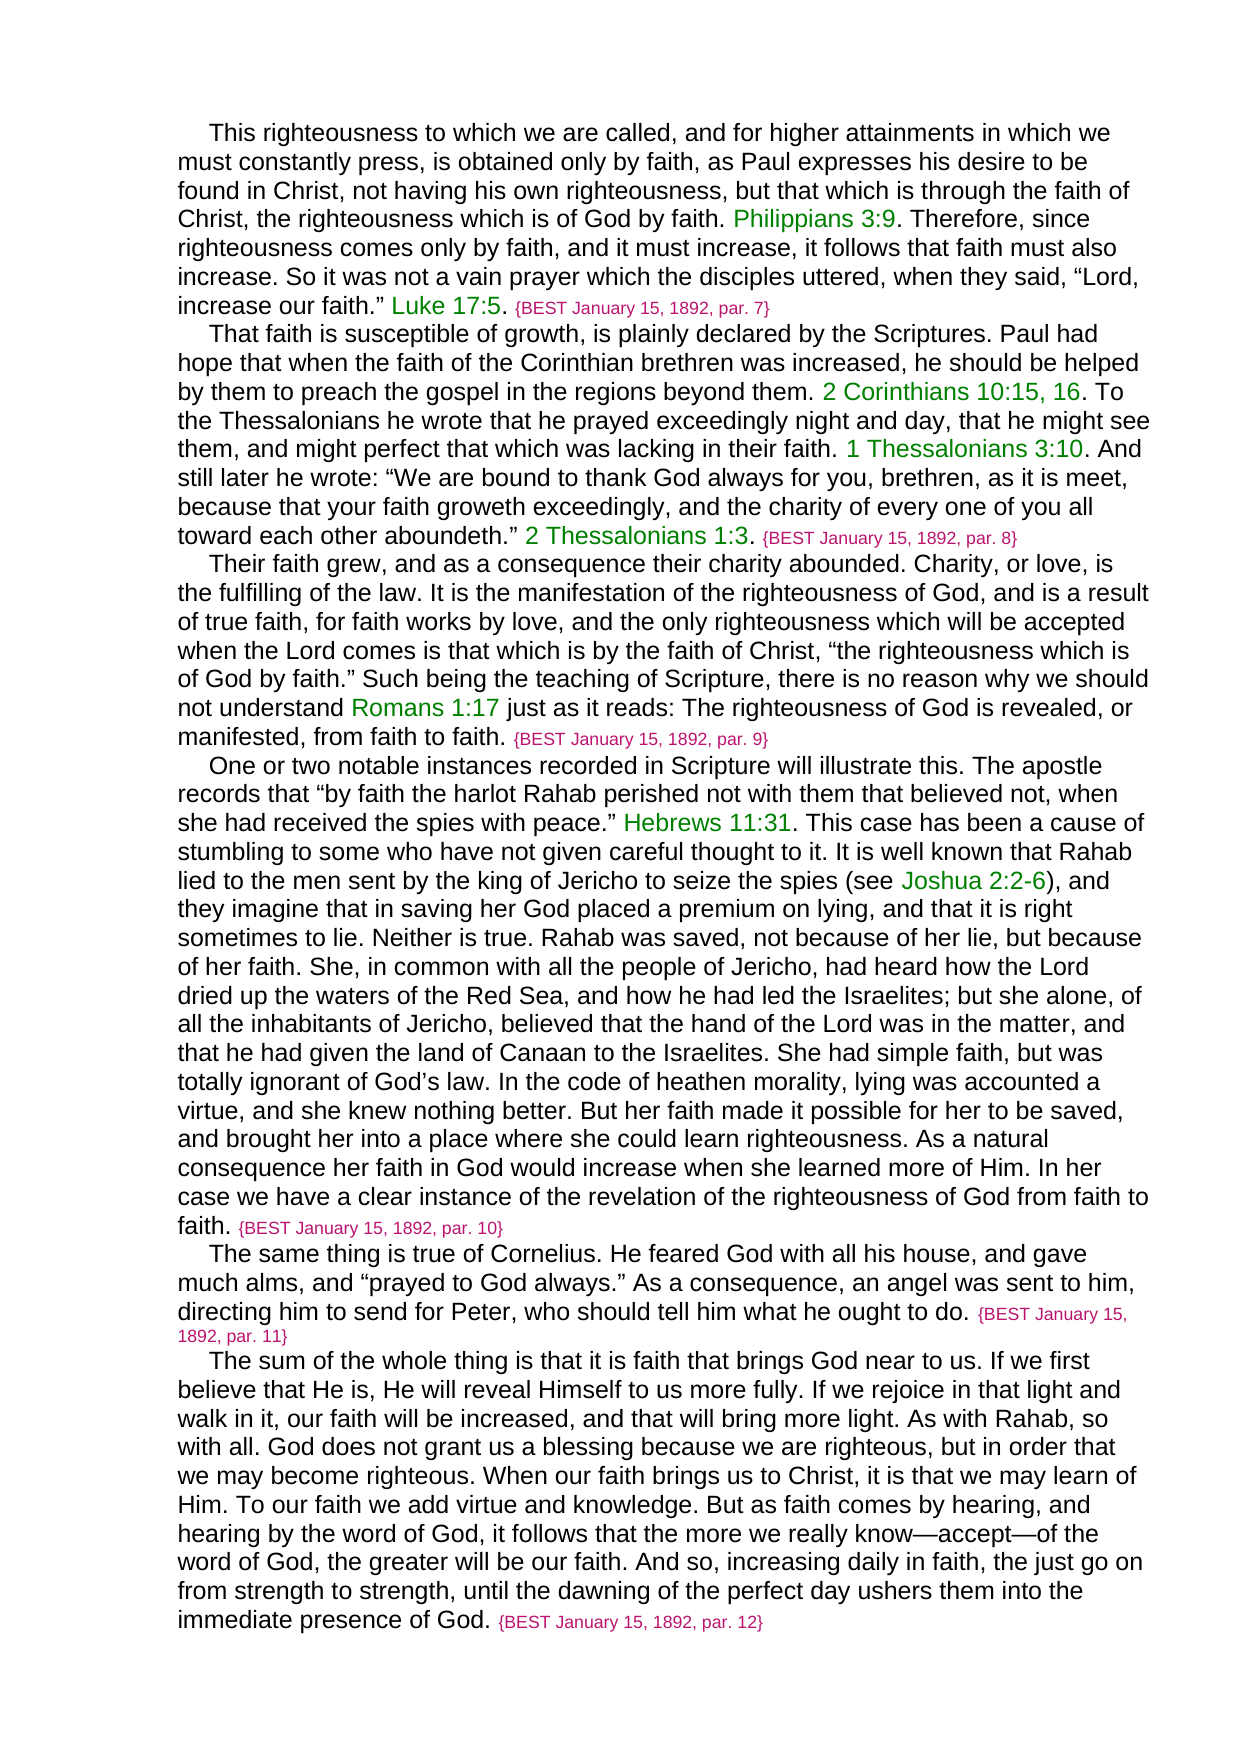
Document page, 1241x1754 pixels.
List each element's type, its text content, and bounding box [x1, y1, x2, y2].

text The same thing is true of Cornelius. He feared God with all his house, and gave much alms, and “prayed to God always.” As a consequence, an angel was sent to him, directing him to send for Peter, who should tell him what he ought to do. {BEST January 15, 1892, par. 11} [177, 1239, 1152, 1346]
text The sum of the whole thing is that it is faith that brings God near to us. If we first believe that He is, He will reveal Himself to us more fully. If we rejoice in that light and walk in it, our faith will be increased, and that will bring more light. As with Rahab, so with all. God does not grant us a blessing because we are righteous, but in order that we may become righteous. When our faith brings us to Christ, it is that we may learn of Him. To our faith we add virtue and knowledge. But as faith comes by hearing, and hearing by the word of God, it follows that the more we really know—accept—of the word of God, the greater will be our faith. And so, increasing daily in faith, the just go on from strength to strength, until the dawning of the perfect day ushers them into the immediate presence of God. {BEST January 15, 1892, par. 12} [177, 1346, 1152, 1633]
text That faith is susceptible of growth, is plainly declared by the Scriptures. Paul had hope that when the faith of the Corinthian brethren was increased, he should be helped by them to preach the gospel in the regions beyond them. 2 Corinthians 10:15, 16. To the Thessalonians he wrote that he prayed exceedingly night and day, that he might see them, and might perfect that which was lacking in their faith. 1 Thessalonians 3:10. And still later he wrote: “We are bound to thank God always for you, brethren, as it is meet, because that your faith groweth exceedingly, and the charity of every one of you all toward each other aboundeth.” 2 Thessalonians 1:3. {BEST January 15, 1892, par. 8} [177, 319, 1152, 549]
text This righteousness to which we are called, and for higher attainments in which we must constantly press, is obtained only by faith, as Paul expresses his desire to be found in Christ, not having his own righteousness, but that which is through the faith of Christ, the righteousness which is of God by faith. Philippians 3:9. Therefore, since righteousness comes only by faith, and it must increase, it follows that faith must also increase. So it was not a vain prayer which the disciples uttered, when they said, “Lord, increase our faith.” Luke 17:5. {BEST January 15, 1892, par. 7} [177, 118, 1152, 319]
text Their faith grew, and as a consequence their charity abounded. Charity, or love, is the fulfilling of the law. It is the manifestation of the righteousness of God, and is a result of true faith, for faith works by love, and the only righteousness which will be accepted when the Lord comes is that which is by the faith of Christ, “the righteousness which is of God by faith.” Such being the teaching of Scripture, there is no reason why we should not understand Romans 1:17 just as it reads: The righteousness of God is revealed, or manifested, from faith to faith. {BEST January 15, 1892, par. 9} [177, 549, 1152, 751]
text One or two notable instances recorded in Scripture will illustrate this. The apostle records that “by faith the harlot Rahab perished not with them that believed not, when she had received the spies with peace.” Hebrews 11:31. This case has been a cause of stumbling to some who have not given careful thought to it. It is well known that Rahab lied to the men sent by the king of Jericho to seize the spies (see Joshua 2:2-6), and they imagine that in saving her God placed a premium on lying, and that it is right sometimes to lie. Neither is true. Rahab was saved, not because of her lie, but because of her faith. She, in common with all the people of Jericho, had heard how the Lord dried up the waters of the Red Sea, and how he had led the Israelites; but she alone, of all the inhabitants of Jericho, believed that the hand of the Lord was in the matter, and that he had given the land of Canaan to the Israelites. She had simple faith, but was totally ignorant of God’s law. In the code of heathen morality, lying was accounted a virtue, and she knew nothing better. But her faith made it possible for her to be saved, and brought her into a place where she could learn righteousness. As a natural consequence her faith in God would increase when she learned more of Him. In her case we have a clear instance of the revelation of the righteousness of God from faith to faith. {BEST January 15, 1892, par. 10} [177, 751, 1152, 1239]
